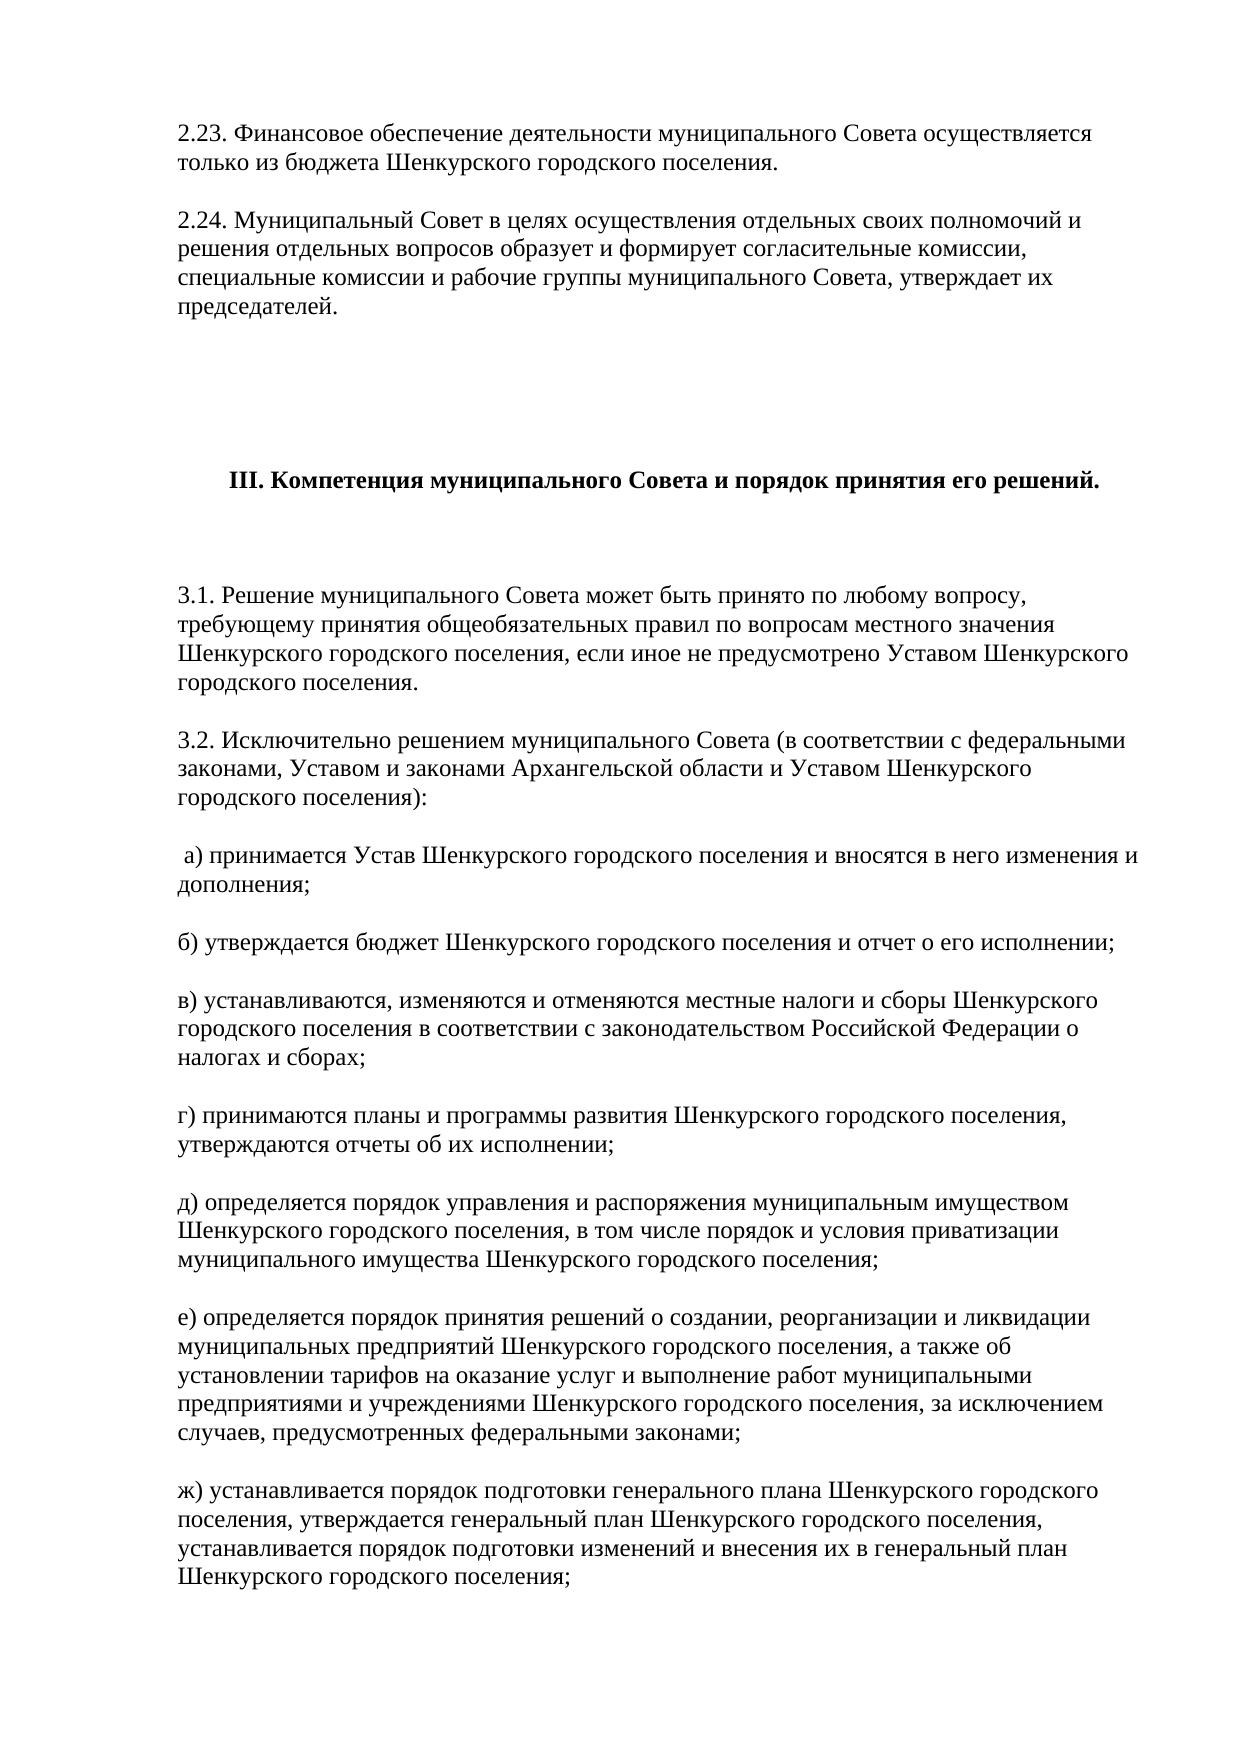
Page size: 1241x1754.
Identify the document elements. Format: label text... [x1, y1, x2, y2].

text ж) устанавливается порядок подготовки генерального плана Шенкурского городского поселения, утверждается генеральный план Шенкурского городского поселения, устанавливается порядок подготовки изменений и внесения их в генеральный план Шенкурского городского поселения; [177, 1475, 1152, 1590]
text б) утверждается бюджет Шенкурского городского поселения и отчет о его исполнении; [177, 927, 1152, 956]
text е) определяется порядок принятия решений о создании, реорганизации и ликвидации муниципальных предприятий Шенкурского городского поселения, а также об установлении тарифов на оказание услуг и выполнение работ муниципальными предприятиями и учреждениями Шенкурского городского поселения, за исключением случаев, предусмотренных федеральными законами; [177, 1302, 1152, 1446]
text в) устанавливаются, изменяются и отменяются местные налоги и сборы Шенкурского городского поселения в соответствии с законодательством Российской Федерации о налогах и сборах; [177, 985, 1152, 1071]
text III. Компетенция муниципального Совета и порядок принятия его решений. [177, 465, 1152, 493]
text 2.24. Муниципальный Совет в целях осуществления отдельных своих полномочий и решения отдельных вопросов образует и формирует согласительные комиссии, специальные комиссии и рабочие группы муниципального Совета, утверждает их председателей. [177, 205, 1152, 320]
text а) принимается Устав Шенкурского городского поселения и вносятся в него изменения и дополнения; [177, 840, 1152, 898]
text 3.1. Решение муниципального Совета может быть принято по любому вопросу, требующему принятия общеобязательных правил по вопросам местного значения Шенкурского городского поселения, если иное не предусмотрено Уставом Шенкурского городского поселения. [177, 581, 1152, 696]
text 2.23. Финансовое обеспечение деятельности муниципального Совета осуществляется только из бюджета Шенкурского городского поселения. [177, 118, 1152, 176]
text д) определяется порядок управления и распоряжения муниципальным имуществом Шенкурского городского поселения, в том числе порядок и условия приватизации муниципального имущества Шенкурского городского поселения; [177, 1187, 1152, 1273]
text г) принимаются планы и программы развития Шенкурского городского поселения, утверждаются отчеты об их исполнении; [177, 1100, 1152, 1158]
text 3.2. Исключительно решением муниципального Совета (в соответствии с федеральными законами, Уставом и законами Архангельской области и Уставом Шенкурского городского поселения): [177, 725, 1152, 811]
